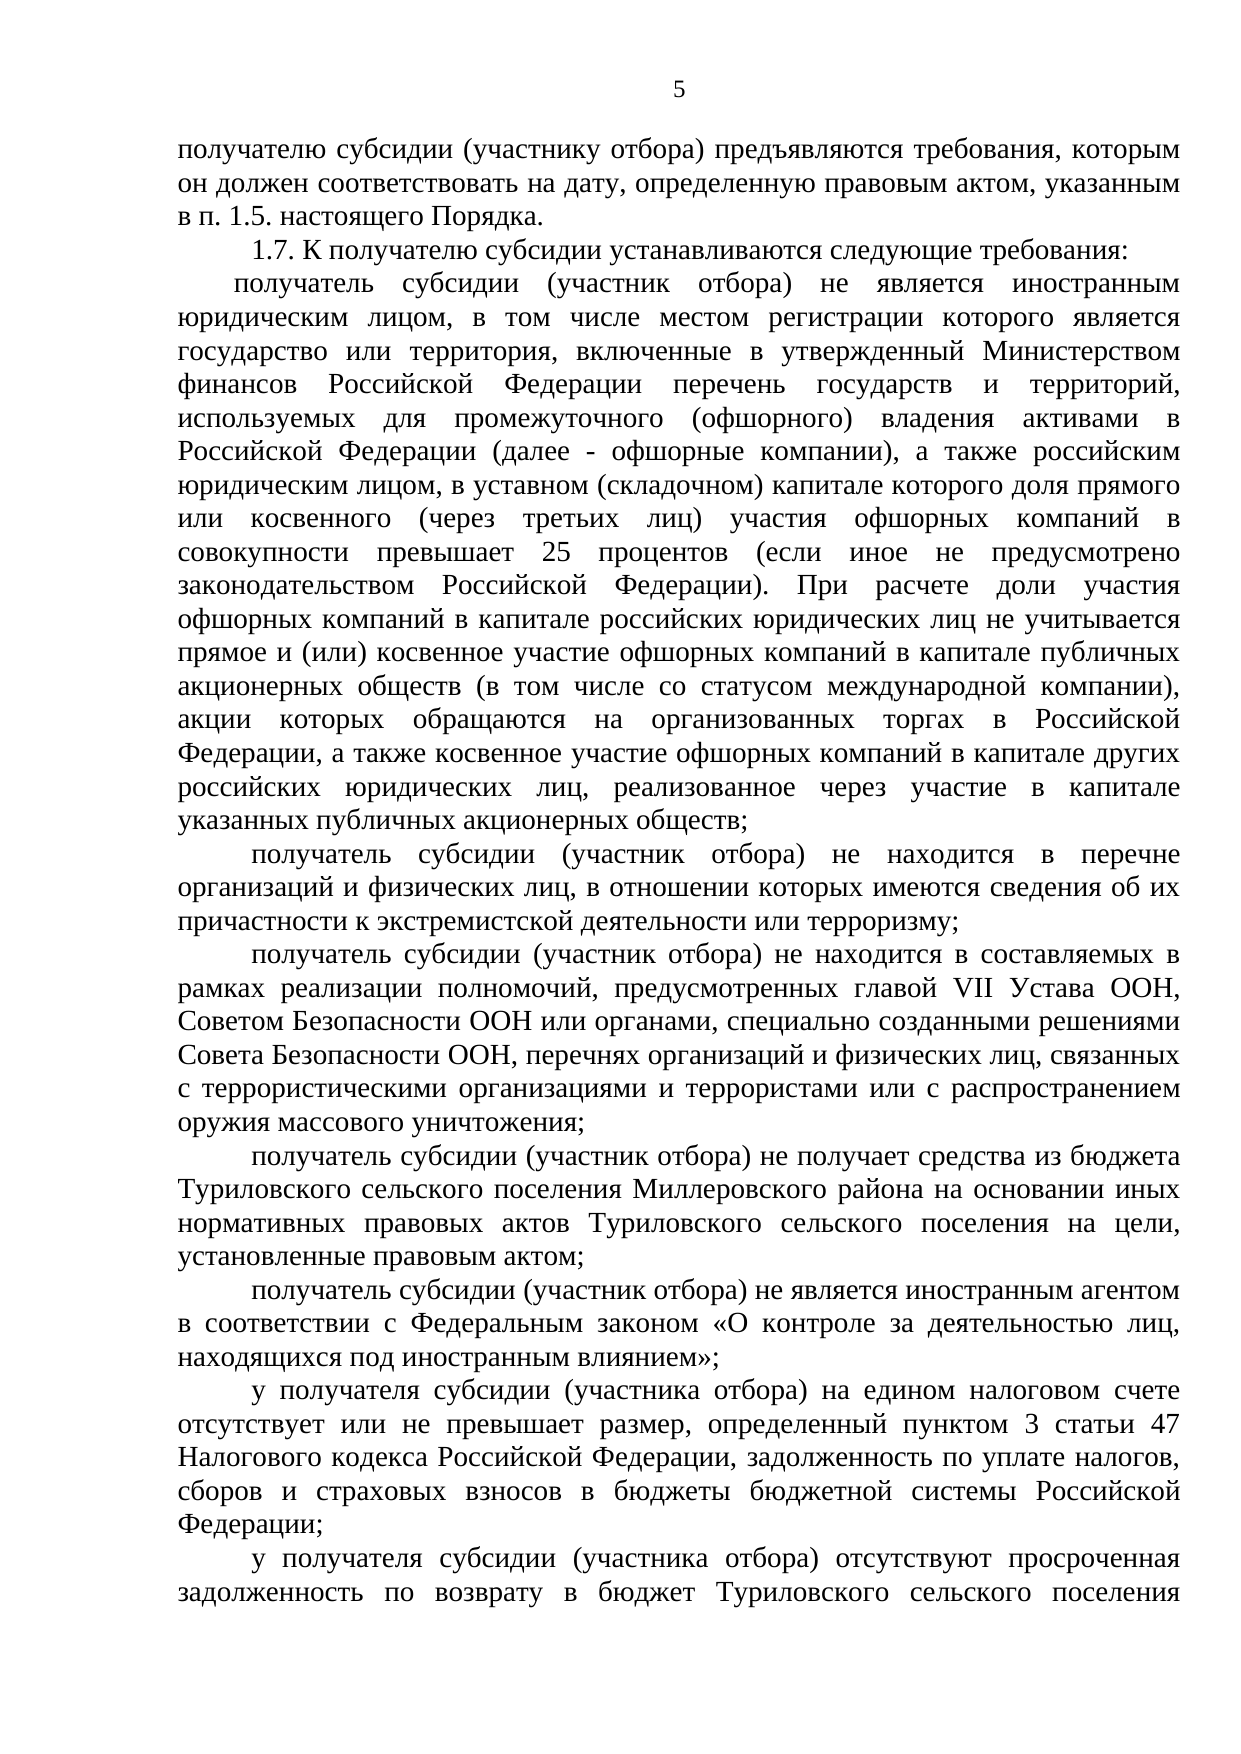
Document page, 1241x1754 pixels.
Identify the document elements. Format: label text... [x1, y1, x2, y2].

text получатель субсидии (участник отбора) не получает средства из бюджета Туриловского сельского поселения Миллеровского района на основании иных нормативных правовых актов Туриловского сельского поселения на цели, установленные правовым актом; [177, 1138, 1181, 1272]
text получатель субсидии (участник отбора) не является иностранным юридическим лицом, в том числе местом регистрации которого является государство или территория, включенные в утвержденный Министерством финансов Российской Федерации перечень государств и территорий, используемых для промежуточного (офшорного) владения активами в Российской Федерации (далее - офшорные компании), а также российским юридическим лицом, в уставном (складочном) капитале которого доля прямого или косвенного (через третьих лиц) участия офшорных компаний в совокупности превышает 25 процентов (если иное не предусмотрено законодательством Российской Федерации). При расчете доли участия офшорных компаний в капитале российских юридических лиц не учитывается прямое и (или) косвенное участие офшорных компаний в капитале публичных акционерных обществ (в том числе со статусом международной компании), акции которых обращаются на организованных торгах в Российской Федерации, а также косвенное участие офшорных компаний в капитале других российских юридических лиц, реализованное через участие в капитале указанных публичных акционерных обществ; [177, 266, 1181, 836]
text получатель субсидии (участник отбора) не находится в составляемых в рамках реализации полномочий, предусмотренных главой VII Устава ООН, Советом Безопасности ООН или органами, специально созданными решениями Совета Безопасности ООН, перечнях организаций и физических лиц, связанных с террористическими организациями и террористами или с распространением оружия массового уничтожения; [177, 936, 1181, 1138]
text получатель субсидии (участник отбора) не является иностранным агентом в соответствии с Федеральным законом «О контроле за деятельностью лиц, находящихся под иностранным влиянием»; [177, 1272, 1181, 1372]
text у получателя субсидии (участника отбора) на едином налоговом счете отсутствует или не превышает размер, определенный пунктом 3 статьи 47 Налогового кодекса Российской Федерации, задолженность по уплате налогов, сборов и страховых взносов в бюджеты бюджетной системы Российской Федерации; [177, 1372, 1181, 1540]
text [177, 1540, 1181, 1607]
text 1.7. К получателю субсидии устанавливаются следующие требования: [177, 232, 1181, 266]
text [177, 131, 1181, 232]
text получатель субсидии (участник отбора) не находится в перечне организаций и физических лиц, в отношении которых имеются сведения об их причастности к экстремистской деятельности или терроризму; [177, 836, 1181, 936]
